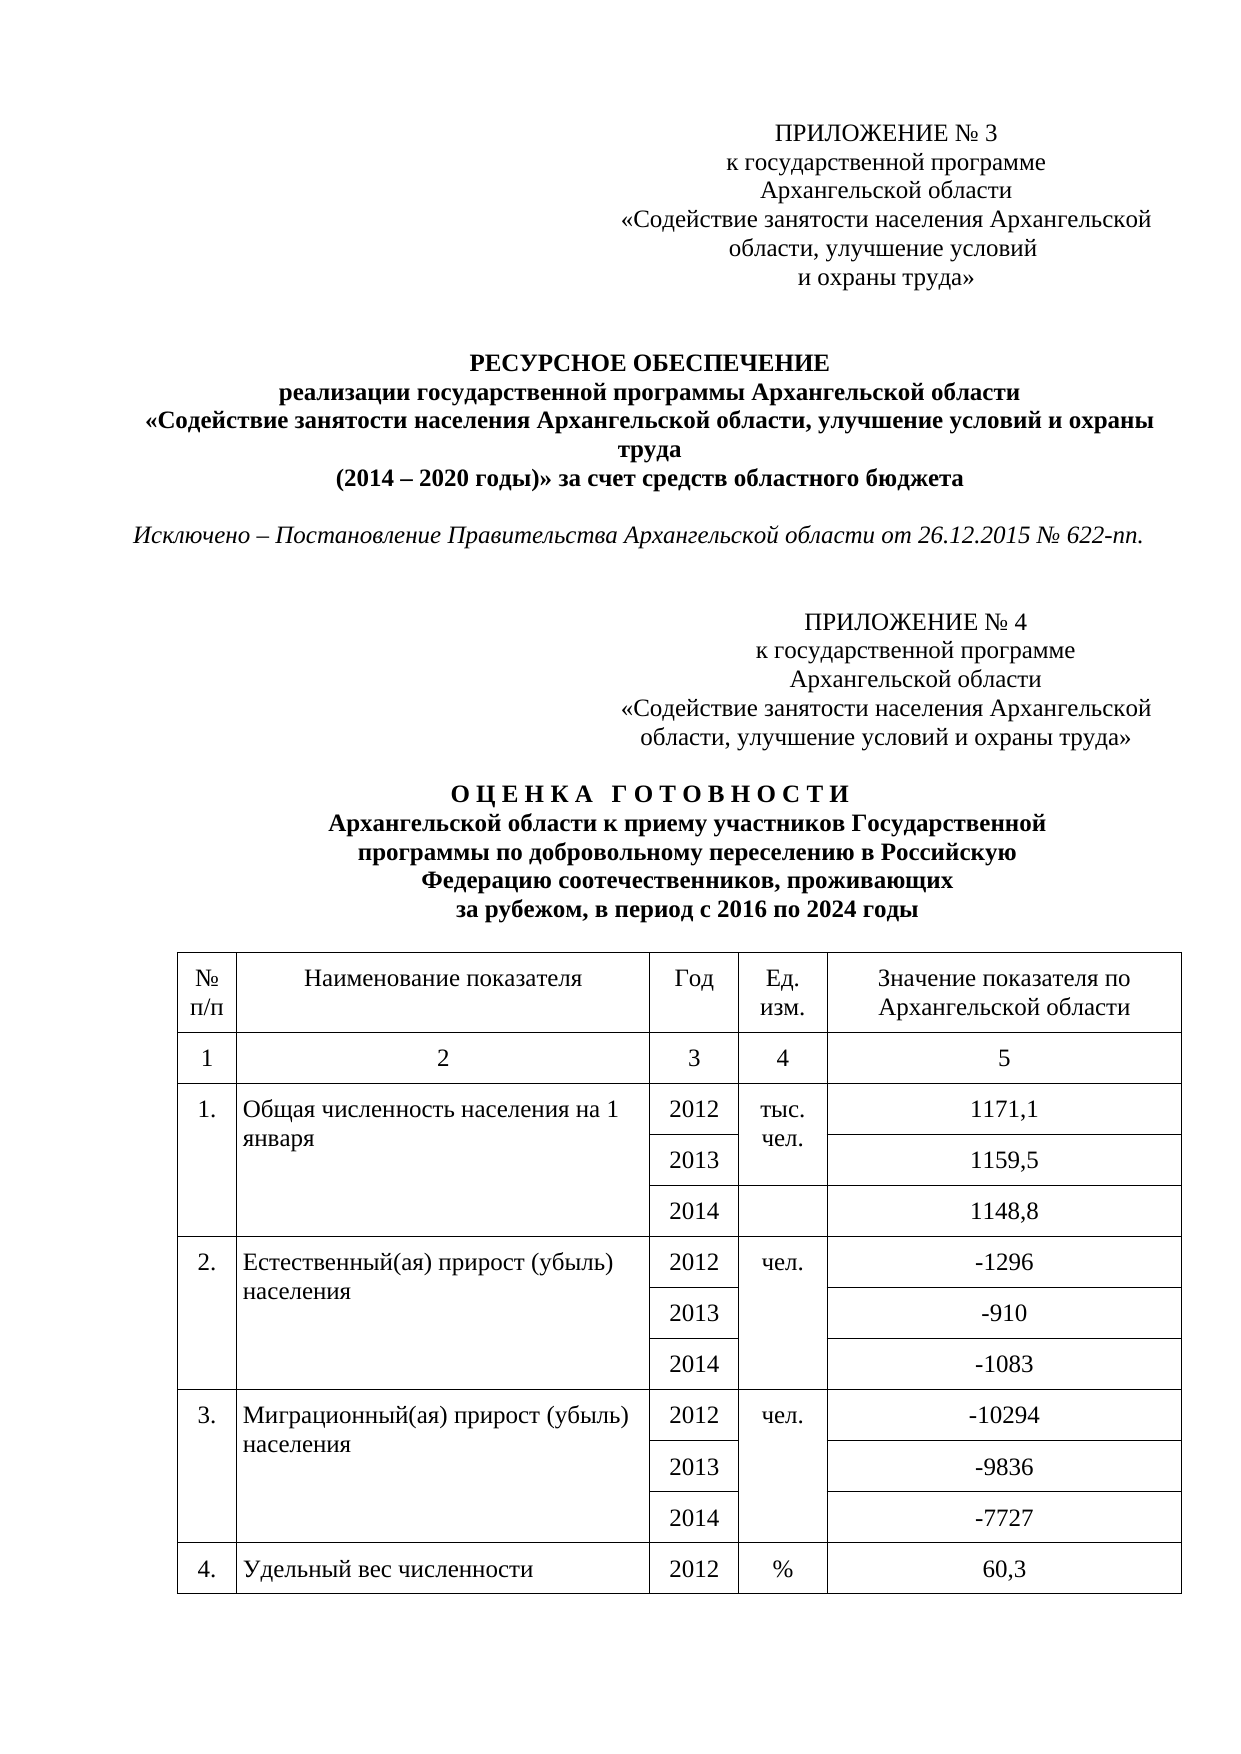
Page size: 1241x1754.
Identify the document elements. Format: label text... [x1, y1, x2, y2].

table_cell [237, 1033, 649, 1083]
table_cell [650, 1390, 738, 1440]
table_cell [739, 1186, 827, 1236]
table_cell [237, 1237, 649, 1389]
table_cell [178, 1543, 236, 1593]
text РЕСУРСНОЕ ОБЕСПЕЧЕНИЕ [133, 348, 1166, 377]
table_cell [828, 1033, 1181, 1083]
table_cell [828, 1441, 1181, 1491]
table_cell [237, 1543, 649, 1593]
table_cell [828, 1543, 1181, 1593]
text к государственной программе [664, 636, 1167, 664]
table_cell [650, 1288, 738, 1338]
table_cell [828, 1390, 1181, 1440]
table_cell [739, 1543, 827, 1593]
text ОЦЕНКА ГОТОВНОСТИ [133, 779, 1166, 808]
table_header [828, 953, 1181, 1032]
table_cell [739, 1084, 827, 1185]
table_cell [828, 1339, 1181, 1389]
text ПРИЛОЖЕНИЕ № 3 [605, 118, 1167, 147]
text за рубежом, в период с 2016 по 2024 годы [133, 894, 1166, 923]
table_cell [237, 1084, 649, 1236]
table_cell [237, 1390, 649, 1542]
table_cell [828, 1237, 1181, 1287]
text Архангельской области [605, 176, 1167, 204]
text Федерацию соотечественников, проживающих [133, 866, 1166, 894]
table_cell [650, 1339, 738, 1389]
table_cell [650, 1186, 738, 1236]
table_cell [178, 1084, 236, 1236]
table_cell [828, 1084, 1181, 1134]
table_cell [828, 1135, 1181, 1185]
text к государственной программе [605, 147, 1167, 176]
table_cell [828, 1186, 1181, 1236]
text «Содействие занятости населения Архангельской области, улучшение условий и охраны труда» [605, 204, 1167, 291]
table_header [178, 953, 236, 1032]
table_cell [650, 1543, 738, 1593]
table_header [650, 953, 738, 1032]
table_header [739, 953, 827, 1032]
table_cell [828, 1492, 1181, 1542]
text программы по добровольному переселению в Российскую [133, 837, 1166, 866]
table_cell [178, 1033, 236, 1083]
text ПРИЛОЖЕНИЕ № 4 [664, 607, 1167, 636]
text Архангельской области [664, 664, 1167, 693]
text «Содействие занятости населения Архангельской области, улучшение условий и охраны труда» [605, 693, 1167, 751]
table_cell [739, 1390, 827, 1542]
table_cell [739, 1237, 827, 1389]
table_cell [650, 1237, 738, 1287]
text (2014 – 2020 годы)» за счет средств областного бюджета [133, 463, 1166, 492]
text Архангельской области к приему участников Государственной [133, 808, 1166, 837]
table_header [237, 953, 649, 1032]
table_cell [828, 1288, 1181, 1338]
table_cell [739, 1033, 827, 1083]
text «Содействие занятости населения Архангельской области, улучшение условий и охраны труда [133, 406, 1166, 463]
text реализации государственной программы Архангельской области [133, 377, 1166, 406]
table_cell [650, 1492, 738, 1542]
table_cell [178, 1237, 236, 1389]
text Исключено – Постановление Правительства Архангельской области от 26.12.2015 № 622-пп. [133, 521, 1166, 549]
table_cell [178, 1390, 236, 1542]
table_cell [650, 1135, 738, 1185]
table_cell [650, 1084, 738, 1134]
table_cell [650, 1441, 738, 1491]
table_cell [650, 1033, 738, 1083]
